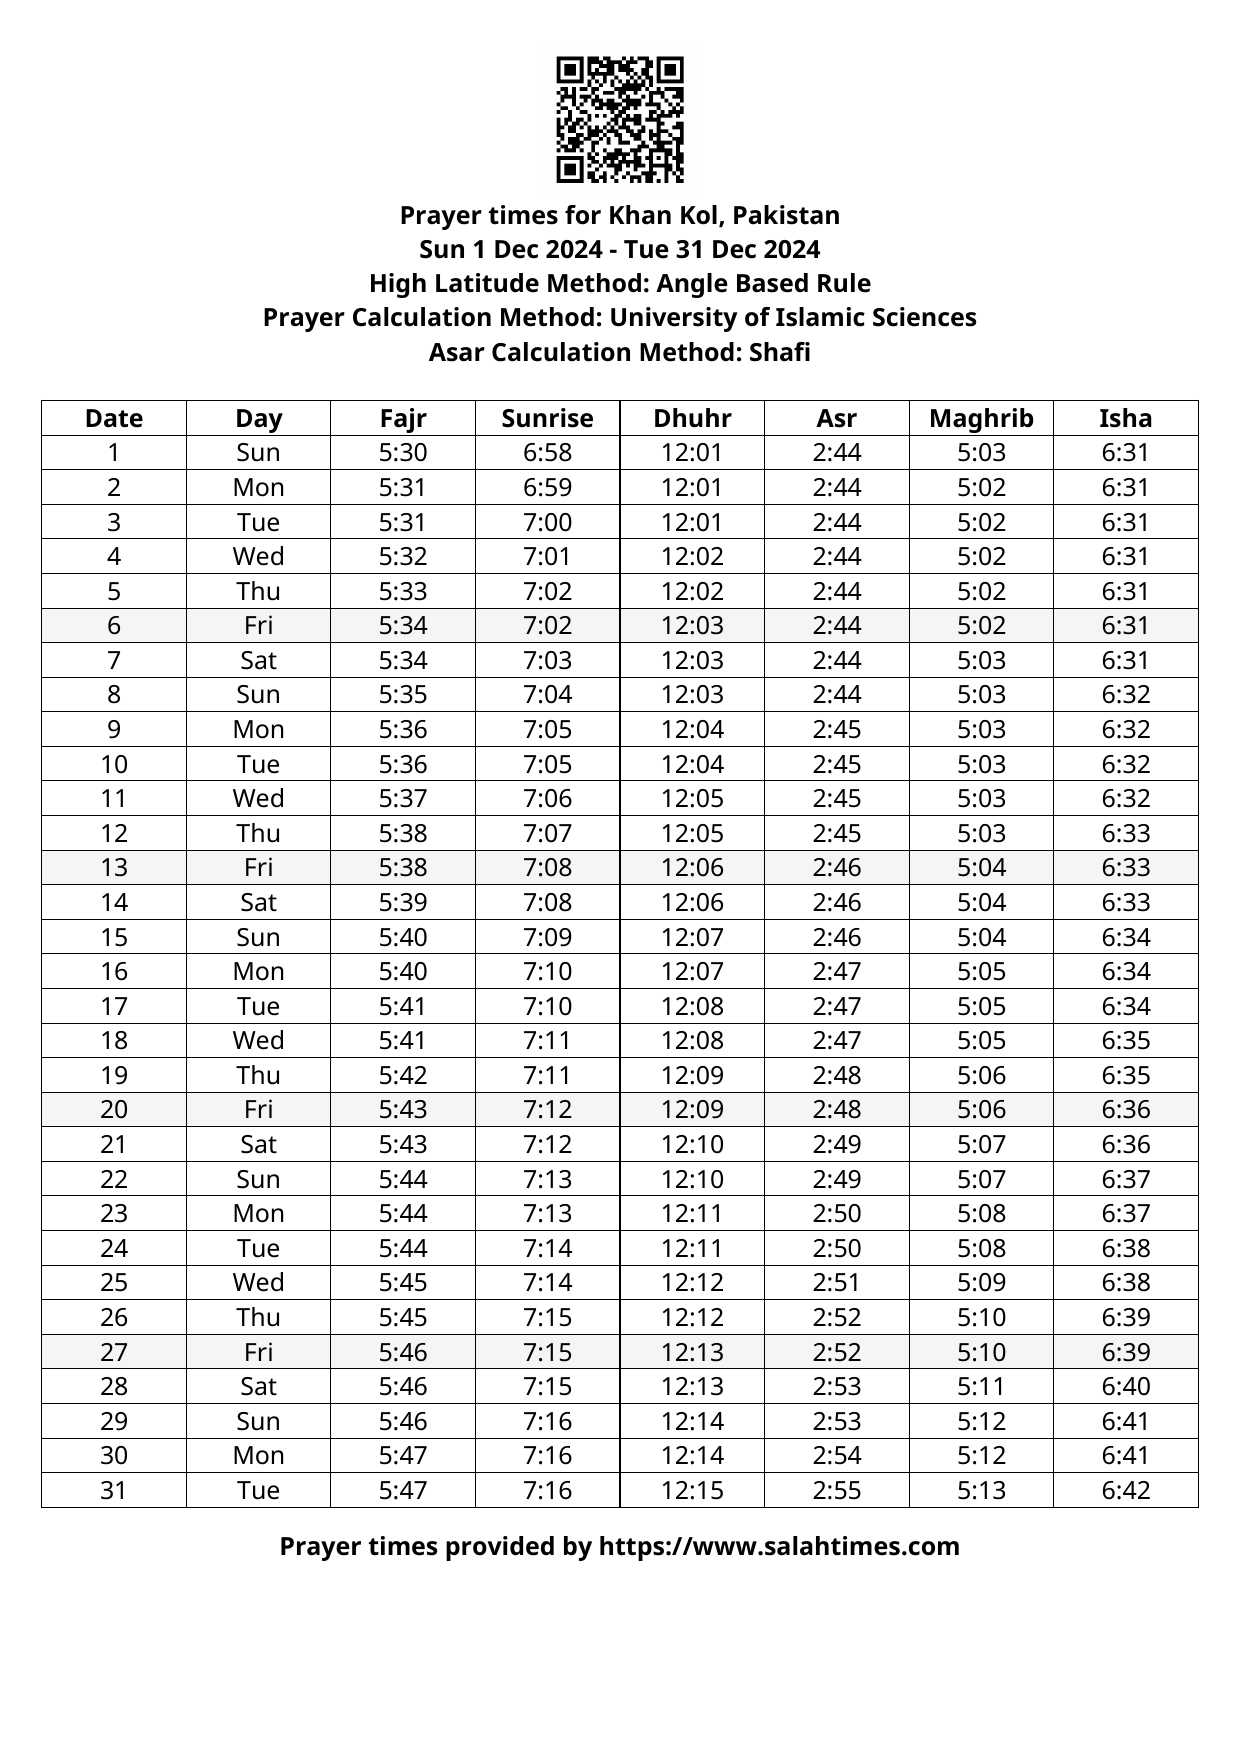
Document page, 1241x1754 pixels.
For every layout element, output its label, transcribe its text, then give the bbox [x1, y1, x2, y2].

table_cell Wed [187, 539, 330, 573]
table_cell 6:32 [1054, 781, 1198, 815]
table_cell 2:46 [765, 851, 909, 884]
table_cell 7:02 [476, 609, 619, 642]
table_cell Fri [187, 609, 330, 642]
table_cell 5:47 [331, 1439, 475, 1472]
table_cell 5:45 [331, 1300, 475, 1334]
table_cell 12:02 [621, 574, 764, 607]
table_cell 5:08 [910, 1196, 1053, 1230]
table_cell 2:52 [765, 1300, 909, 1334]
table_cell 2:53 [765, 1404, 909, 1437]
table_cell 12:11 [621, 1231, 764, 1264]
table_cell 17 [42, 989, 186, 1022]
table_header Sunrise [476, 401, 619, 434]
table_cell 7:14 [476, 1231, 619, 1264]
table_cell 7:15 [476, 1300, 619, 1334]
table_cell 8 [42, 678, 186, 711]
table_cell 7:00 [476, 505, 619, 538]
table_cell 5:40 [331, 920, 475, 953]
table_cell 6:37 [1054, 1196, 1198, 1230]
table_cell 18 [42, 1024, 186, 1057]
table_cell 2:50 [765, 1196, 909, 1230]
table_cell 7:12 [476, 1093, 619, 1126]
table_cell 7:15 [476, 1369, 619, 1403]
table_cell 6:32 [1054, 747, 1198, 780]
table_cell 7:05 [476, 712, 619, 746]
table_cell 7:01 [476, 539, 619, 573]
table_cell 5:44 [331, 1231, 475, 1264]
table_cell Thu [187, 574, 330, 607]
table_cell 2:50 [765, 1231, 909, 1264]
table_cell 5:35 [331, 678, 475, 711]
table_cell 7:13 [476, 1162, 619, 1195]
table_cell Thu [187, 1300, 330, 1334]
table_cell 5:32 [331, 539, 475, 573]
text Sun 1 Dec 2024 - Tue 31 Dec 2024 [42, 232, 1198, 266]
table_cell 12:14 [621, 1439, 764, 1472]
table_cell 6:36 [1054, 1127, 1198, 1161]
table_cell 6:31 [1054, 539, 1198, 573]
table_cell Tue [187, 505, 330, 538]
table_cell 5:02 [910, 574, 1053, 607]
text High Latitude Method: Angle Based Rule [42, 266, 1198, 300]
table_cell 6:31 [1054, 609, 1198, 642]
table_cell 6:34 [1054, 920, 1198, 953]
table_cell 6:58 [476, 436, 619, 469]
text Asar Calculation Method: Shafi [42, 334, 1198, 368]
table_cell 5:11 [910, 1369, 1053, 1403]
table_cell 12:10 [621, 1162, 764, 1195]
table_header Maghrib [910, 401, 1053, 434]
table_cell 2:44 [765, 470, 909, 504]
table_cell 5:44 [331, 1162, 475, 1195]
table_cell 12:09 [621, 1058, 764, 1092]
table_cell 12:05 [621, 781, 764, 815]
table_header Fajr [331, 401, 475, 434]
table_cell 5:10 [910, 1300, 1053, 1334]
table_cell 12:04 [621, 712, 764, 746]
table_cell 5:03 [910, 643, 1053, 677]
table_cell 20 [42, 1093, 186, 1126]
table_cell 5:12 [910, 1404, 1053, 1437]
table_cell 21 [42, 1127, 186, 1161]
table_cell 5:06 [910, 1058, 1053, 1092]
table_cell 6:31 [1054, 643, 1198, 677]
table_header Isha [1054, 401, 1198, 434]
table_cell 25 [42, 1266, 186, 1299]
table_cell 12:03 [621, 609, 764, 642]
table_cell 7:05 [476, 747, 619, 780]
table_cell 5:12 [910, 1439, 1053, 1472]
table_cell 2:45 [765, 781, 909, 815]
table_cell 5:05 [910, 954, 1053, 988]
table_cell 6:38 [1054, 1266, 1198, 1299]
table_cell 22 [42, 1162, 186, 1195]
table_cell 6:31 [1054, 470, 1198, 504]
table_cell 7:08 [476, 885, 619, 919]
table_cell 7:04 [476, 678, 619, 711]
table_cell 5:02 [910, 539, 1053, 573]
table_cell Sat [187, 643, 330, 677]
table_cell 5:33 [331, 574, 475, 607]
table_cell 6:32 [1054, 678, 1198, 711]
table_cell 5:03 [910, 781, 1053, 815]
table_cell 2 [42, 470, 186, 504]
table_cell 12:11 [621, 1196, 764, 1230]
table_cell 7:02 [476, 574, 619, 607]
table_cell 2:49 [765, 1162, 909, 1195]
table_cell 12:09 [621, 1093, 764, 1126]
table_cell 7:14 [476, 1266, 619, 1299]
table_cell 5:31 [331, 505, 475, 538]
table_cell 6:33 [1054, 851, 1198, 884]
table_cell 7:08 [476, 851, 619, 884]
table_cell 5:10 [910, 1335, 1053, 1368]
table_cell Wed [187, 781, 330, 815]
table_cell 6 [42, 609, 186, 642]
table_cell 12:08 [621, 989, 764, 1022]
table_cell 5:02 [910, 505, 1053, 538]
table_cell 5:36 [331, 747, 475, 780]
table_cell 27 [42, 1335, 186, 1368]
table_cell Mon [187, 1439, 330, 1472]
table_cell 6:33 [1054, 816, 1198, 849]
table_cell 6:31 [1054, 574, 1198, 607]
table_cell Sun [187, 678, 330, 711]
table_cell 5:31 [331, 470, 475, 504]
table_cell 5:05 [910, 1024, 1053, 1057]
table_header Day [187, 401, 330, 434]
table_cell 4 [42, 539, 186, 573]
table_cell Wed [187, 1024, 330, 1057]
table_cell 5:04 [910, 851, 1053, 884]
table_cell 19 [42, 1058, 186, 1092]
table_cell 6:41 [1054, 1439, 1198, 1472]
table_cell 5:44 [331, 1196, 475, 1230]
table_cell 5:34 [331, 643, 475, 677]
table_cell 5:07 [910, 1127, 1053, 1161]
table_cell 6:40 [1054, 1369, 1198, 1403]
table_cell 6:31 [1054, 505, 1198, 538]
table_cell Wed [187, 1266, 330, 1299]
table_cell 2:44 [765, 539, 909, 573]
table_cell 12:12 [621, 1266, 764, 1299]
table_cell 12:08 [621, 1024, 764, 1057]
table_cell 5:45 [331, 1266, 475, 1299]
table_cell Fri [187, 851, 330, 884]
table_cell 2:45 [765, 712, 909, 746]
table_header Date [42, 401, 186, 434]
table_cell 7:16 [476, 1473, 619, 1507]
table_header Asr [765, 401, 909, 434]
table_cell 5:08 [910, 1231, 1053, 1264]
table_header Dhuhr [621, 401, 764, 434]
table_cell 2:44 [765, 643, 909, 677]
table_cell 14 [42, 885, 186, 919]
table_cell 23 [42, 1196, 186, 1230]
table_cell 6:37 [1054, 1162, 1198, 1195]
text Prayer times provided by https://www.salahtimes.com [42, 1528, 1198, 1563]
table_cell 2:45 [765, 816, 909, 849]
table_cell 5:46 [331, 1369, 475, 1403]
text Prayer Calculation Method: University of Islamic Sciences [42, 300, 1198, 334]
table_cell 2:46 [765, 920, 909, 953]
table_cell 6:31 [1054, 436, 1198, 469]
table_cell 2:44 [765, 678, 909, 711]
table_cell Sun [187, 1404, 330, 1437]
table_cell 10 [42, 747, 186, 780]
table_cell 7:13 [476, 1196, 619, 1230]
table_cell 5:34 [331, 609, 475, 642]
table_cell 12:01 [621, 436, 764, 469]
table_cell 31 [42, 1473, 186, 1507]
table_cell 6:42 [1054, 1473, 1198, 1507]
table_cell 2:52 [765, 1335, 909, 1368]
table_cell 6:33 [1054, 885, 1198, 919]
table_cell 7:16 [476, 1439, 619, 1472]
table_cell 2:44 [765, 609, 909, 642]
table_cell Tue [187, 1231, 330, 1264]
table_cell 2:51 [765, 1266, 909, 1299]
table_cell Mon [187, 1196, 330, 1230]
table_cell 30 [42, 1439, 186, 1472]
table_cell Sat [187, 1369, 330, 1403]
table_cell 6:34 [1054, 989, 1198, 1022]
table_cell 12 [42, 816, 186, 849]
table_cell 2:47 [765, 989, 909, 1022]
table_cell 7:09 [476, 920, 619, 953]
table_cell 5:02 [910, 609, 1053, 642]
table_cell 7:10 [476, 954, 619, 988]
table_cell 2:46 [765, 885, 909, 919]
table_cell 5 [42, 574, 186, 607]
table_cell 5:39 [331, 885, 475, 919]
table_cell 5:03 [910, 712, 1053, 746]
table_cell 7:10 [476, 989, 619, 1022]
table_cell 5:43 [331, 1127, 475, 1161]
table_cell 7:11 [476, 1024, 619, 1057]
table_cell Fri [187, 1335, 330, 1368]
table_cell 5:46 [331, 1404, 475, 1437]
table_cell 7:12 [476, 1127, 619, 1161]
table_cell 6:35 [1054, 1058, 1198, 1092]
table_cell 5:43 [331, 1093, 475, 1126]
table_cell 5:04 [910, 885, 1053, 919]
table_cell 6:35 [1054, 1024, 1198, 1057]
table_cell Tue [187, 989, 330, 1022]
table_cell Tue [187, 1473, 330, 1507]
table_cell 6:39 [1054, 1300, 1198, 1334]
table_cell 6:59 [476, 470, 619, 504]
table_cell 6:38 [1054, 1231, 1198, 1264]
table_cell 7 [42, 643, 186, 677]
table_cell Sat [187, 885, 330, 919]
table_cell Mon [187, 954, 330, 988]
table_cell 12:13 [621, 1335, 764, 1368]
table_cell 12:01 [621, 505, 764, 538]
table_cell 12:10 [621, 1127, 764, 1161]
table_cell 6:41 [1054, 1404, 1198, 1437]
table_cell Fri [187, 1093, 330, 1126]
table_cell 5:41 [331, 1024, 475, 1057]
table_cell 5:41 [331, 989, 475, 1022]
picture [542, 41, 699, 198]
table_cell 9 [42, 712, 186, 746]
table_cell 7:06 [476, 781, 619, 815]
table_cell 2:48 [765, 1093, 909, 1126]
table_cell 12:01 [621, 470, 764, 504]
table_cell 5:40 [331, 954, 475, 988]
table_cell Mon [187, 470, 330, 504]
table_cell 12:06 [621, 885, 764, 919]
table_cell 5:42 [331, 1058, 475, 1092]
table_cell 2:44 [765, 574, 909, 607]
table_cell 5:38 [331, 816, 475, 849]
table_cell 2:54 [765, 1439, 909, 1472]
table_cell 5:05 [910, 989, 1053, 1022]
table_cell 7:07 [476, 816, 619, 849]
table_cell Tue [187, 747, 330, 780]
table_cell 2:44 [765, 505, 909, 538]
table_cell 12:14 [621, 1404, 764, 1437]
table_cell Sun [187, 920, 330, 953]
table_cell 24 [42, 1231, 186, 1264]
table_cell Sun [187, 436, 330, 469]
table_cell 5:36 [331, 712, 475, 746]
table_cell 7:11 [476, 1058, 619, 1092]
table_cell 6:39 [1054, 1335, 1198, 1368]
table_cell 15 [42, 920, 186, 953]
table_cell 1 [42, 436, 186, 469]
table_cell 26 [42, 1300, 186, 1334]
table_cell 11 [42, 781, 186, 815]
table_cell 5:09 [910, 1266, 1053, 1299]
table_cell Thu [187, 816, 330, 849]
table_cell 12:04 [621, 747, 764, 780]
table_cell 6:32 [1054, 712, 1198, 746]
table_cell 2:48 [765, 1058, 909, 1092]
table_cell 5:04 [910, 920, 1053, 953]
table_cell 28 [42, 1369, 186, 1403]
table_cell 12:02 [621, 539, 764, 573]
table_cell 5:47 [331, 1473, 475, 1507]
table_cell 2:44 [765, 436, 909, 469]
table_cell 2:45 [765, 747, 909, 780]
table_cell 6:36 [1054, 1093, 1198, 1126]
table_cell 12:06 [621, 851, 764, 884]
text Prayer times for Khan Kol, Pakistan [42, 198, 1198, 232]
table_cell 5:46 [331, 1335, 475, 1368]
table_cell 5:30 [331, 436, 475, 469]
table_cell 12:13 [621, 1369, 764, 1403]
table_cell 12:12 [621, 1300, 764, 1334]
table_cell Sat [187, 1127, 330, 1161]
table_cell 7:03 [476, 643, 619, 677]
table_cell 7:16 [476, 1404, 619, 1437]
table_cell 2:55 [765, 1473, 909, 1507]
table_cell 5:03 [910, 678, 1053, 711]
table_cell 12:05 [621, 816, 764, 849]
table_cell 5:03 [910, 747, 1053, 780]
table_cell 12:03 [621, 643, 764, 677]
table_cell Mon [187, 712, 330, 746]
table_cell 12:07 [621, 954, 764, 988]
table_cell 7:15 [476, 1335, 619, 1368]
table_cell 6:34 [1054, 954, 1198, 988]
table_cell 2:47 [765, 1024, 909, 1057]
table_cell 2:47 [765, 954, 909, 988]
table_cell 13 [42, 851, 186, 884]
table_cell 5:02 [910, 470, 1053, 504]
table_cell 12:15 [621, 1473, 764, 1507]
table_cell 5:38 [331, 851, 475, 884]
table_cell 2:53 [765, 1369, 909, 1403]
table_cell Thu [187, 1058, 330, 1092]
table_cell 12:07 [621, 920, 764, 953]
table_cell 16 [42, 954, 186, 988]
table_cell 2:49 [765, 1127, 909, 1161]
table_cell 5:13 [910, 1473, 1053, 1507]
table_cell 3 [42, 505, 186, 538]
table_cell 5:07 [910, 1162, 1053, 1195]
table_cell 5:06 [910, 1093, 1053, 1126]
table_cell 12:03 [621, 678, 764, 711]
table_cell 5:03 [910, 436, 1053, 469]
table_cell Sun [187, 1162, 330, 1195]
table_cell 5:37 [331, 781, 475, 815]
table_cell 29 [42, 1404, 186, 1437]
table_cell 5:03 [910, 816, 1053, 849]
